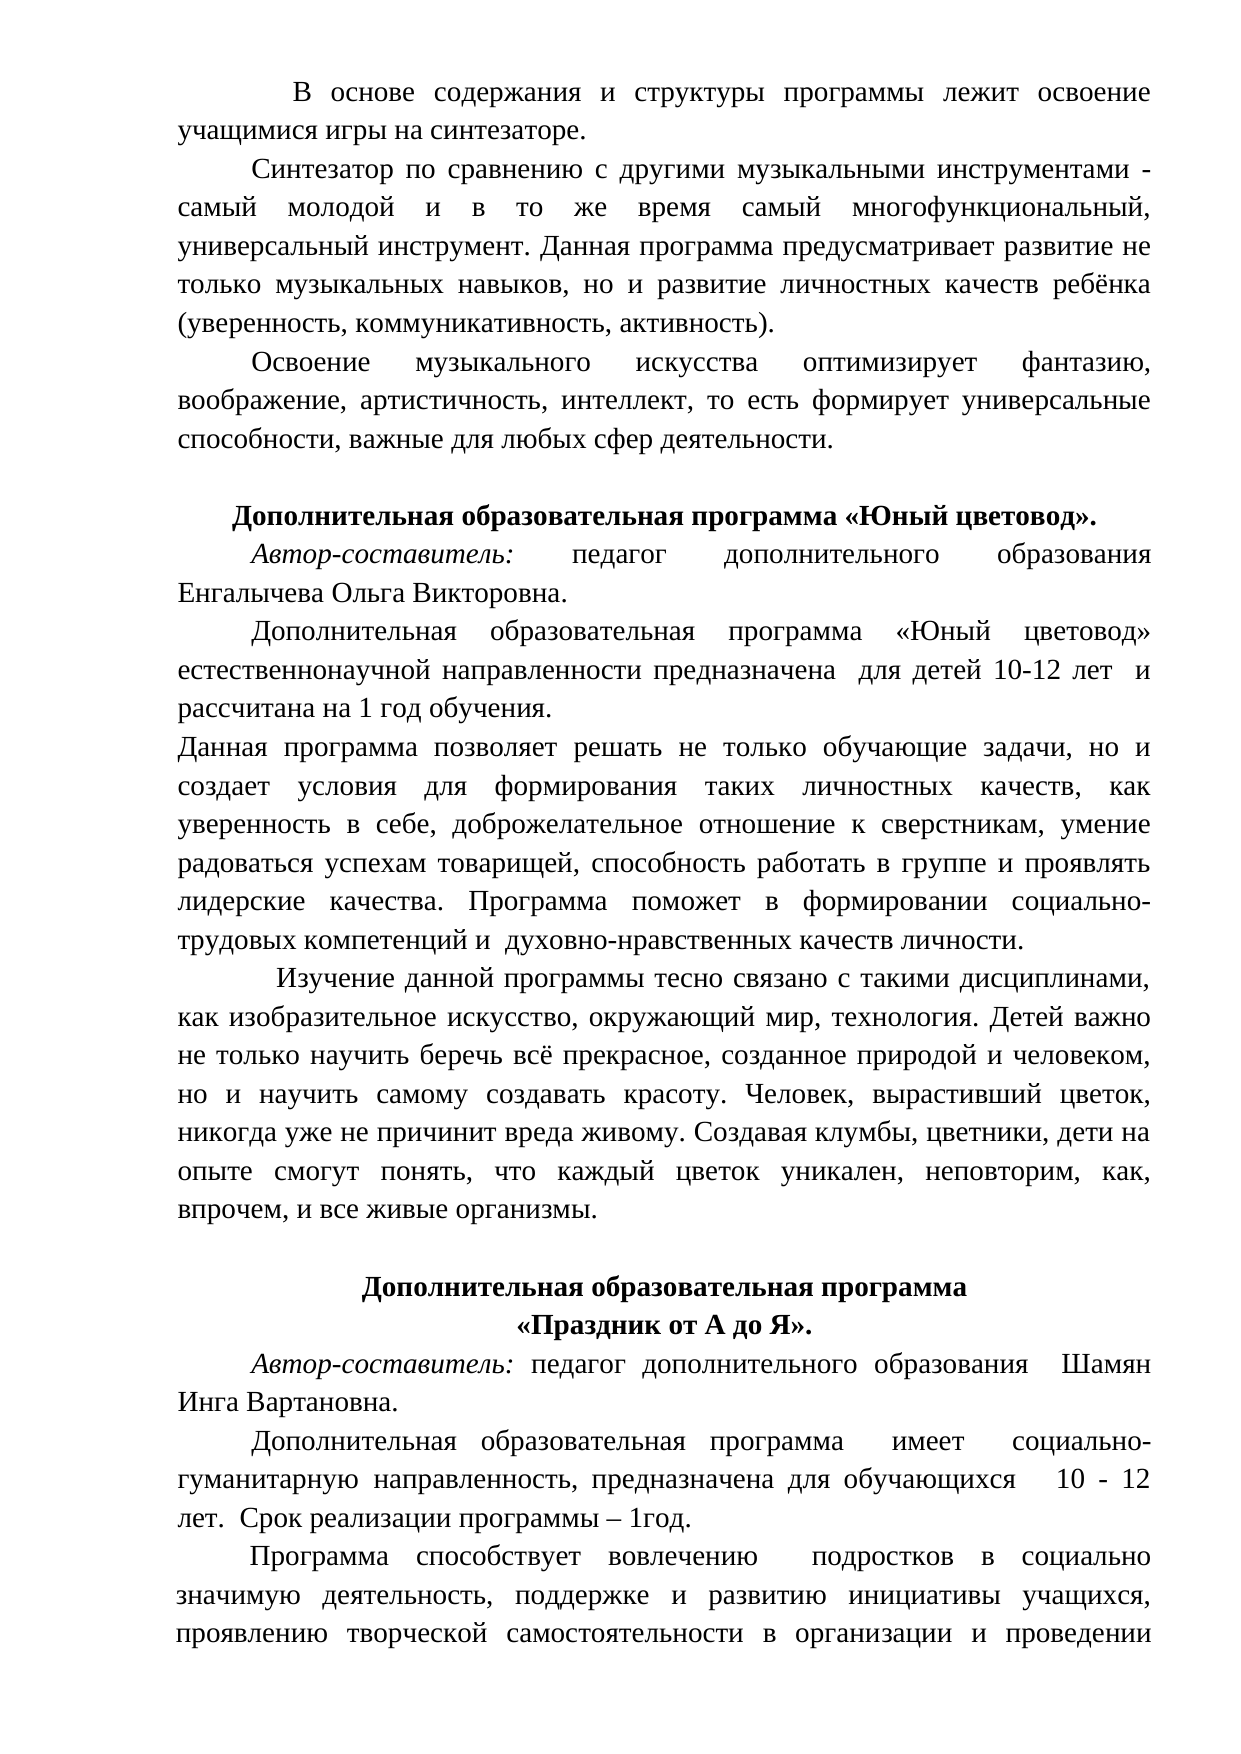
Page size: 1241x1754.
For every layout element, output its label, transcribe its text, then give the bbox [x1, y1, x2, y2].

text «Праздник от А до Я». [177, 1307, 1152, 1341]
text Данная программа позволяет решать не только обучающие задачи, но и создает условия для формирования таких личностных качеств, как уверенность в себе, доброжелательное отношение к сверстникам, умение радоваться успехам товарищей, способность работать в группе и проявлять лидерские качества. Программа поможет в формировании социально-трудовых компетенций и духовно-нравственных качеств личности. [177, 729, 1152, 955]
text Изучение данной программы тесно связано с такими дисциплинами, как изобразительное искусство, окружающий мир, технология. Детей важно не только научить беречь всё прекрасное, созданное природой и человеком, но и научить самому создавать красоту. Человек, вырастивший цветок, никогда уже не причинит вреда живому. Создавая клумбы, цветники, дети на опыте смогут понять, что каждый цветок уникален, неповторим, как, впрочем, и все живые организмы. [177, 960, 1152, 1225]
text В основе содержания и структуры программы лежит освоение учащимися игры на синтезаторе. [177, 74, 1152, 146]
text Дополнительная образовательная программа «Юный цветовод». [177, 498, 1152, 531]
text Автор-составитель: педагог дополнительного образования Енгалычева Ольга Викторовна. [177, 536, 1152, 608]
text Дополнительная образовательная программа [177, 1269, 1152, 1302]
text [176, 1538, 1152, 1649]
text Дополнительная образовательная программа «Юный цветовод» естественнонаучной направленности предназначена для детей 10-12 лет и рассчитана на 1 год обучения. [177, 613, 1152, 724]
text Синтезатор по сравнению с другими музыкальными инструментами - самый молодой и в то же время самый многофункциональный, универсальный инструмент. Данная программа предусматривает развитие не только музыкальных навыков, но и развитие личностных качеств ребёнка (уверенность, коммуникативность, активность). [177, 151, 1152, 339]
text Дополнительная образовательная программа имеет социально-гуманитарную направленность, предназначена для обучающихся 10 - 12 лет. Срок реализации программы – 1год. [177, 1423, 1152, 1533]
text Освоение музыкального искусства оптимизирует фантазию, воображение, артистичность, интеллект, то есть формирует универсальные способности, важные для любых сфер деятельности. [177, 344, 1152, 454]
text Автор-составитель: педагог дополнительного образования Шамян Инга Вартановна. [177, 1346, 1152, 1418]
